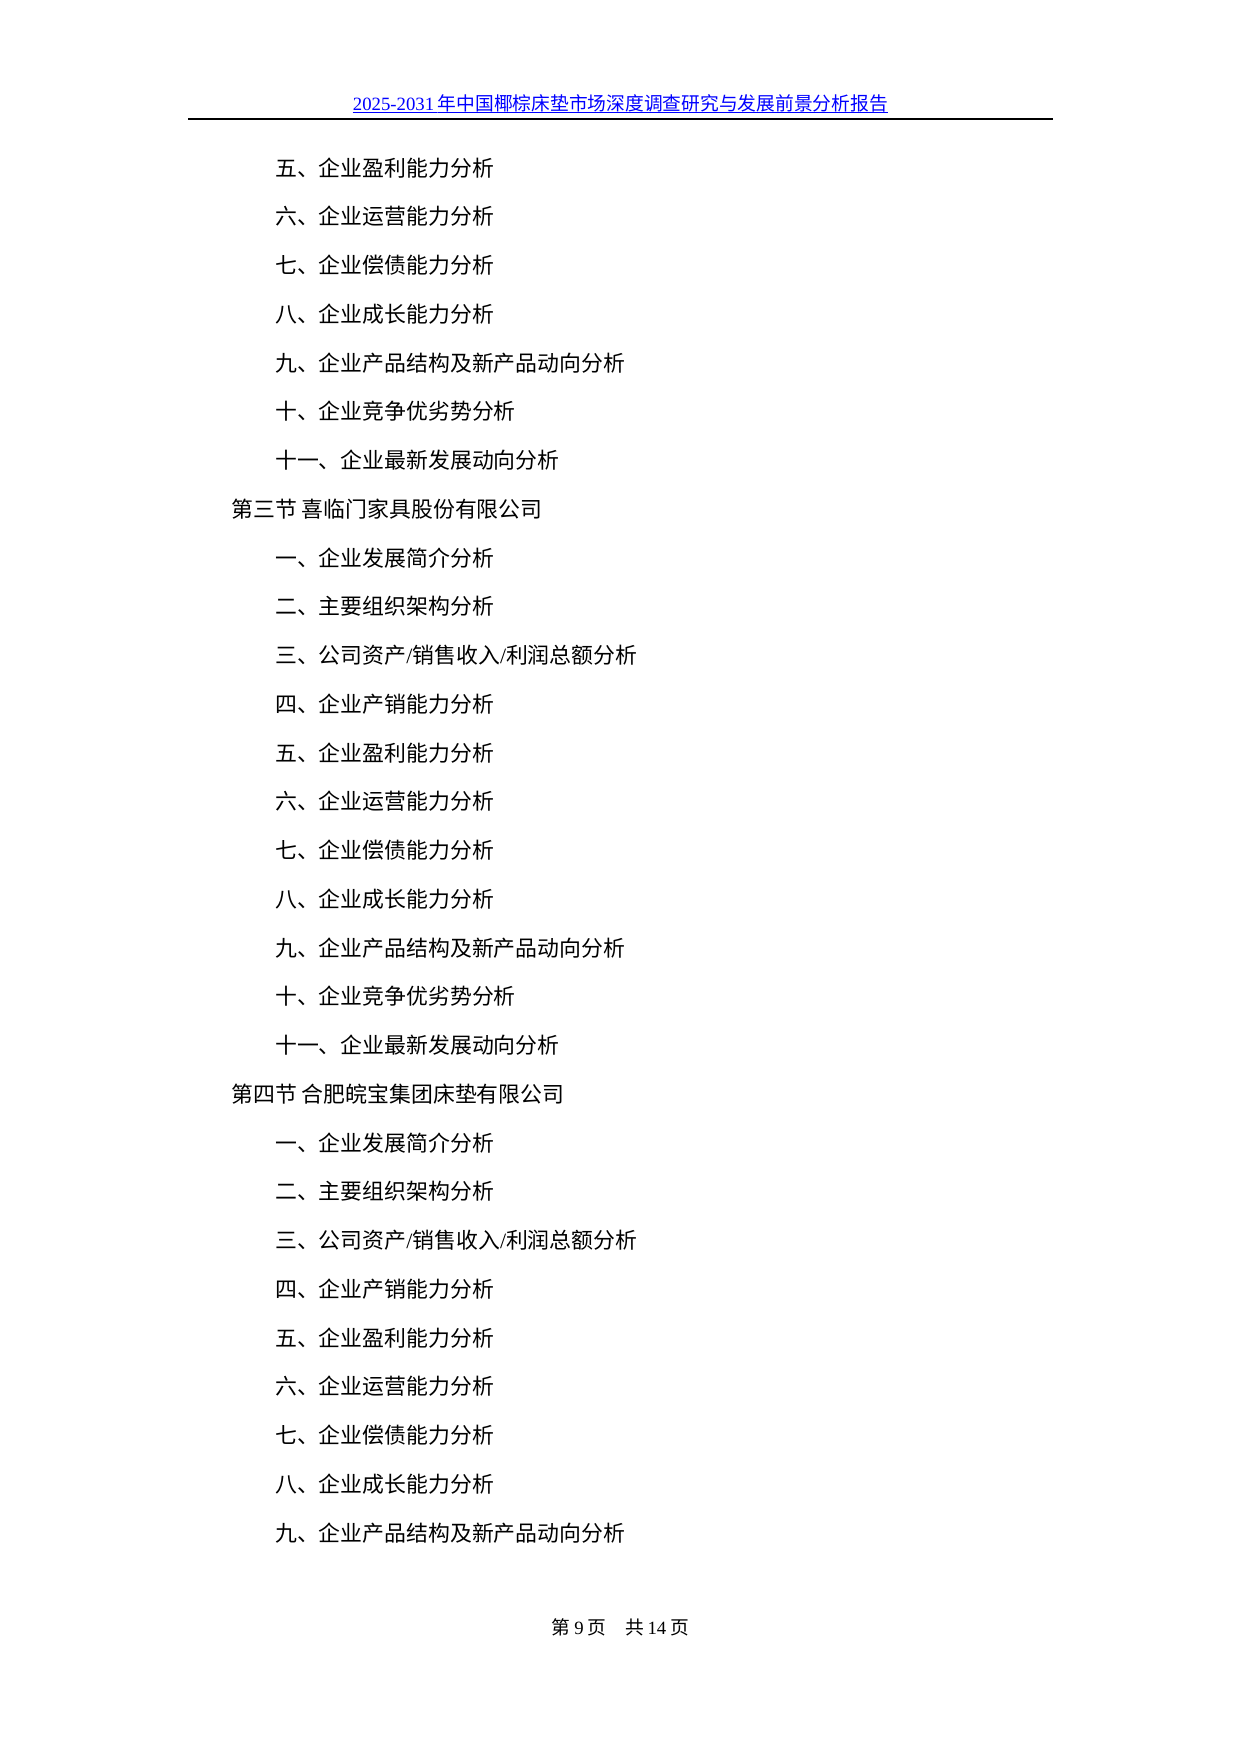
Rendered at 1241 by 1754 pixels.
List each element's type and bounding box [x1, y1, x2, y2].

text [187, 150, 1053, 1548]
